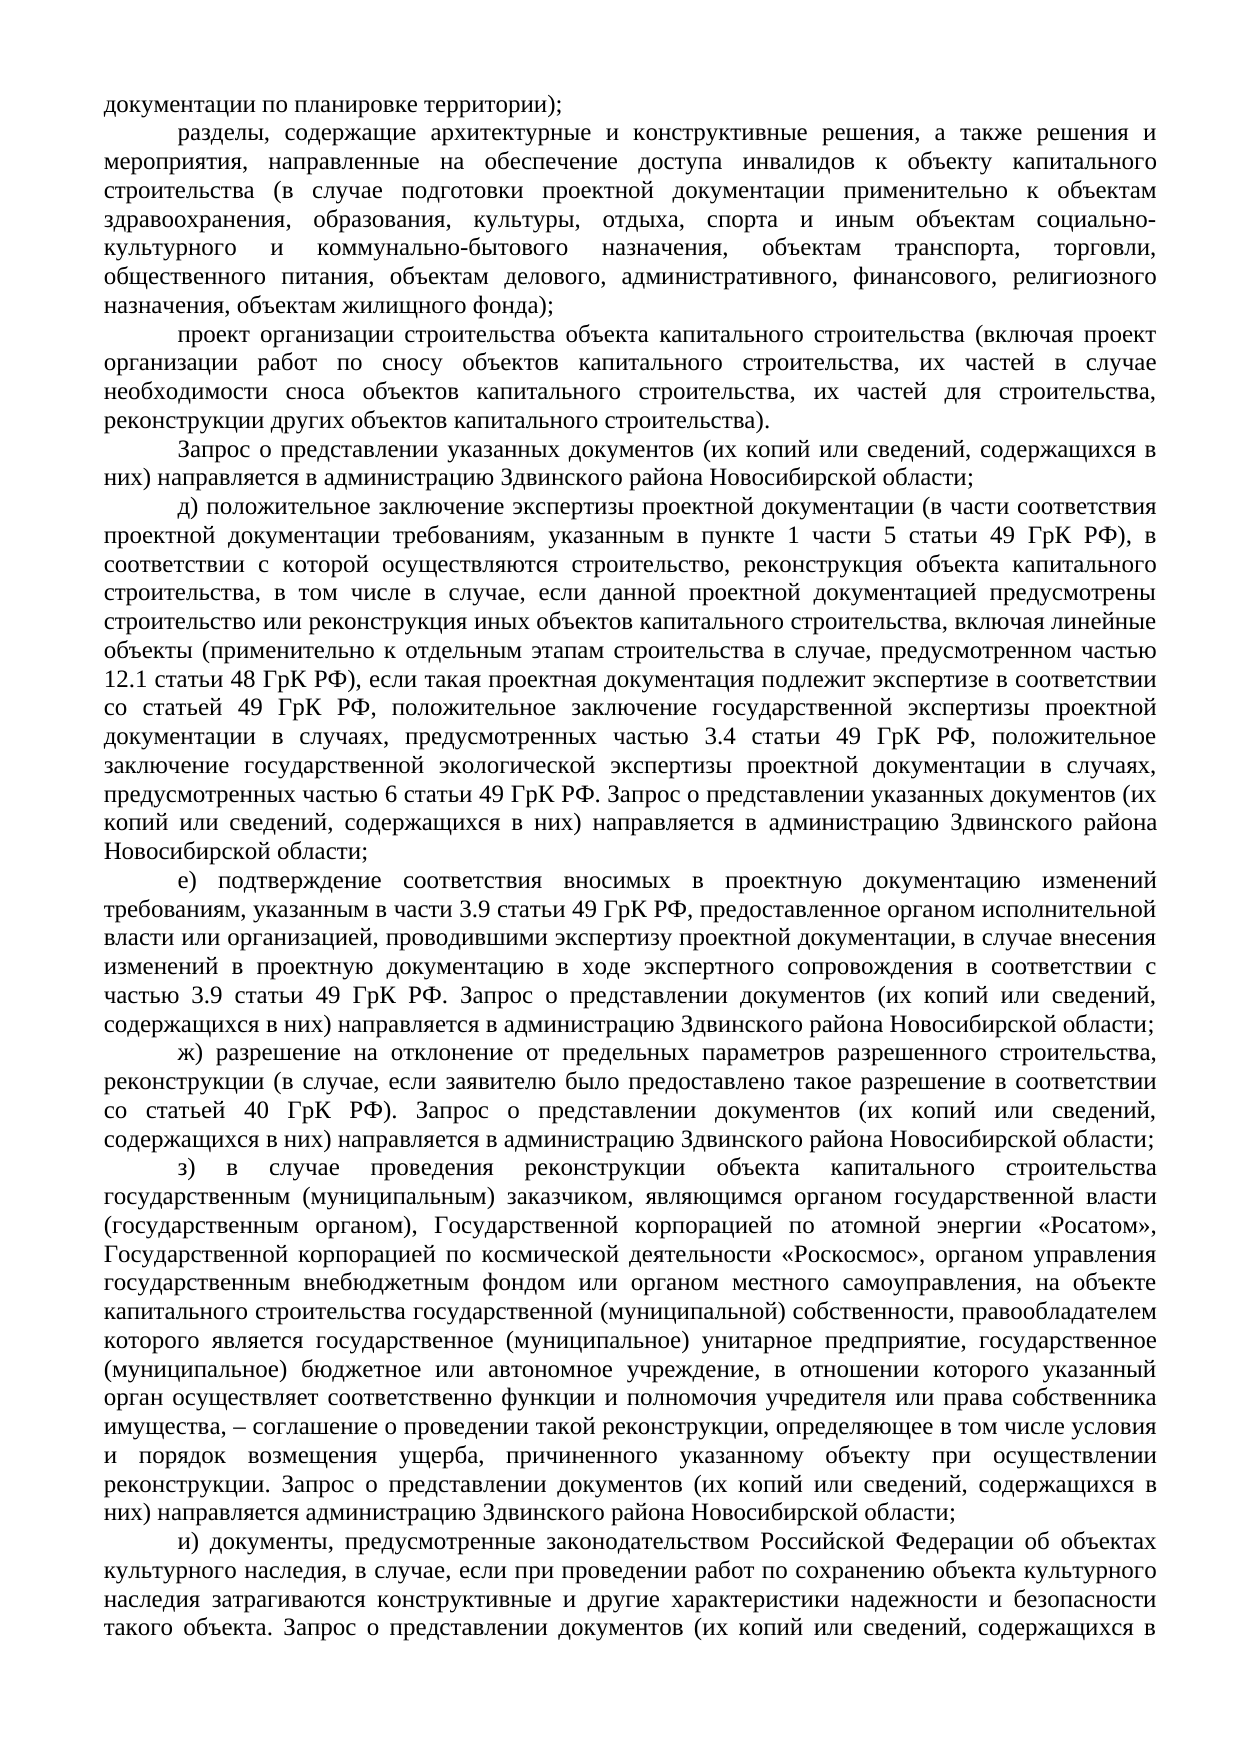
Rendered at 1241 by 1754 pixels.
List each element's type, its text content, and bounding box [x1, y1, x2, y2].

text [103, 89, 1157, 117]
text ж) разрешение на отклонение от предельных параметров разрешенного строительства, реконструкции (в случае, если заявителю было предоставлено такое разрешение в соответствии со статьей 40 ГрК РФ). Запрос о представлении документов (их копий или сведений, содержащихся в них) направляется в администрацию Здвинского района Новосибирской области; [103, 1037, 1157, 1152]
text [103, 1526, 1157, 1641]
text е) подтверждение соответствия вносимых в проектную документацию изменений требованиям, указанным в части 3.9 статьи 49 ГрК РФ, предоставленное органом исполнительной власти или организацией, проводившими экспертизу проектной документации, в случае внесения изменений в проектную документацию в ходе экспертного сопровождения в соответствии с частью 3.9 статьи 49 ГрК РФ. Запрос о представлении документов (их копий или сведений, содержащихся в них) направляется в администрацию Здвинского района Новосибирской области; [103, 865, 1157, 1037]
text проект организации строительства объекта капитального строительства (включая проект организации работ по сносу объектов капитального строительства, их частей в случае необходимости сноса объектов капитального строительства, их частей для строительства, реконструкции других объектов капитального строительства). [103, 319, 1157, 434]
text разделы, содержащие архитектурные и конструктивные решения, а также решения и мероприятия, направленные на обеспечение доступа инвалидов к объекту капитального строительства (в случае подготовки проектной документации применительно к объектам здравоохранения, образования, культуры, отдыха, спорта и иным объектам социально-культурного и коммунально-бытового назначения, объектам транспорта, торговли, общественного питания, объектам делового, административного, финансового, религиозного назначения, объектам жилищного фонда); [103, 117, 1157, 319]
text з) в случае проведения реконструкции объекта капитального строительства государственным (муниципальным) заказчиком, являющимся органом государственной власти (государственным органом), Государственной корпорацией по атомной энергии «Росатом», Государственной корпорацией по космической деятельности «Роскосмос», органом управления государственным внебюджетным фондом или органом местного самоуправления, на объекте капитального строительства государственной (муниципальной) собственности, правообладателем которого является государственное (муниципальное) унитарное предприятие, государственное (муниципальное) бюджетное или автономное учреждение, в отношении которого указанный орган осуществляет соответственно функции и полномочия учредителя или права собственника имущества, – соглашение о проведении такой реконструкции, определяющее в том числе условия и порядок возмещения ущерба, причиненного указанному объекту при осуществлении реконструкции. Запрос о представлении документов (их копий или сведений, содержащихся в них) направляется администрацию Здвинского района Новосибирской области; [103, 1152, 1157, 1526]
text д) положительное заключение экспертизы проектной документации (в части соответствия проектной документации требованиям, указанным в пункте 1 части 5 статьи 49 ГрК РФ), в соответствии с которой осуществляются строительство, реконструкция объекта капитального строительства, в том числе в случае, если данной проектной документацией предусмотрены строительство или реконструкция иных объектов капитального строительства, включая линейные объекты (применительно к отдельным этапам строительства в случае, предусмотренном частью 12.1 статьи 48 ГрК РФ), если такая проектная документация подлежит экспертизе в соответствии со статьей 49 ГрК РФ, положительное заключение государственной экспертизы проектной документации в случаях, предусмотренных частью 3.4 статьи 49 ГрК РФ, положительное заключение государственной экологической экспертизы проектной документации в случаях, предусмотренных частью 6 статьи 49 ГрК РФ. Запрос о представлении указанных документов (их копий или сведений, содержащихся в них) направляется в администрацию Здвинского района Новосибирской области; [103, 491, 1157, 865]
text Запрос о представлении указанных документов (их копий или сведений, содержащихся в них) направляется в администрацию Здвинского района Новосибирской области; [103, 434, 1157, 491]
